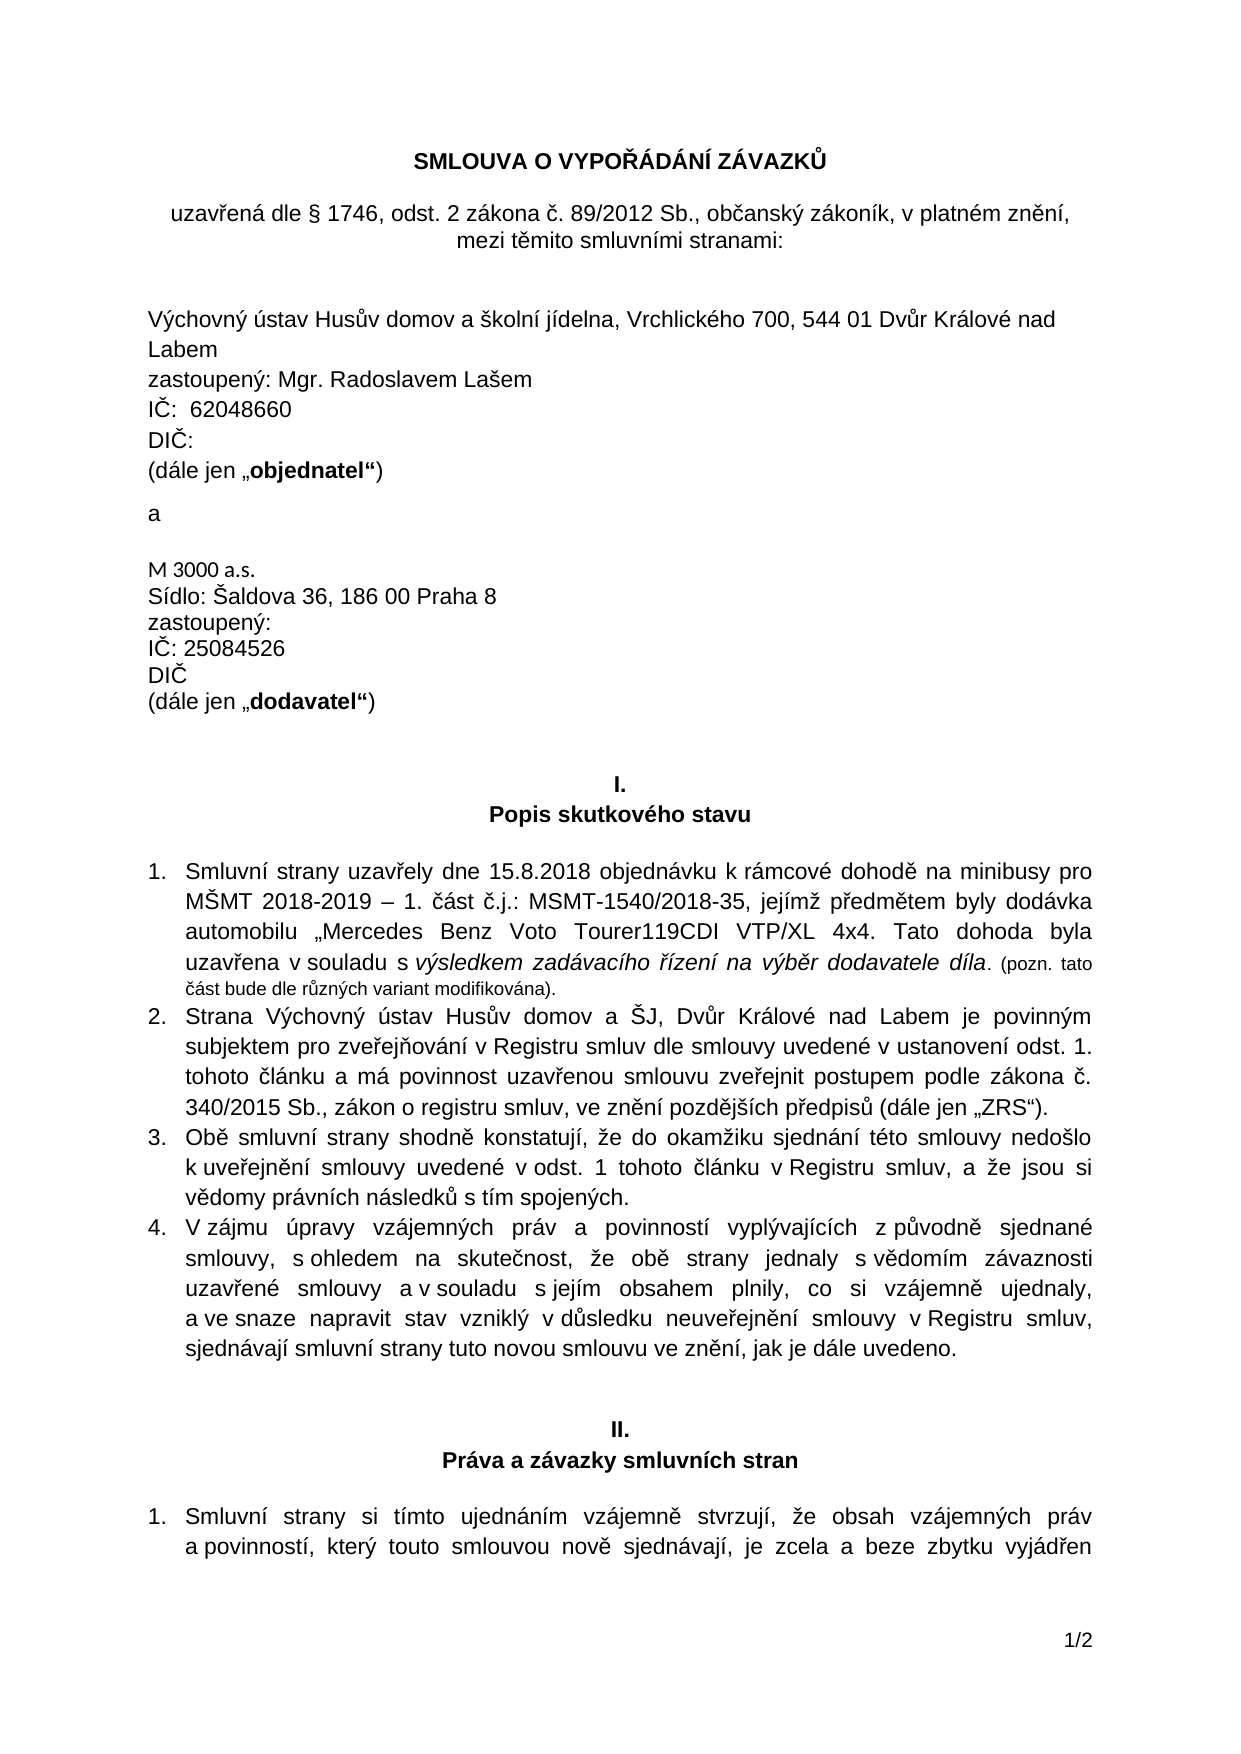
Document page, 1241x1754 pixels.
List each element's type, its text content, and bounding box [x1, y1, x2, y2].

text Sídlo: Šaldova 36, 186 00 Praha 8 [148, 583, 1093, 609]
text II. [148, 1416, 1093, 1443]
text zastoupený: Mgr. Radoslavem Lašem [148, 366, 1093, 392]
text IČ: 62048660 [148, 396, 1093, 423]
text M 3000 a.s. [148, 555, 1093, 583]
text zastoupený: [148, 609, 1093, 635]
text uzavřená dle § 1746, odst. 2 zákona č. 89/2012 Sb., občanský zákoník, v platném znění, mezi těmito smluvními stranami: [148, 200, 1093, 253]
list V zájmu úpravy vzájemných práv a povinností vyplývajících z původně sjednané smlouvy, s ohledem na skutečnost, že obě strany jednaly s vědomím závaznosti uzavřené smlouvy a v souladu s jejím obsahem plnily, co si vzájemně ujednaly, a ve snaze napravit stav vzniklý v důsledku neuveřejnění smlouvy v Registru smluv, sjednávají smluvní strany tuto novou smlouvu ve znění, jak je dále uvedeno. [148, 1214, 1093, 1361]
text Popis skutkového stavu [148, 801, 1093, 828]
list Smluvní strany uzavřely dne 15.8.2018 objednávku k rámcové dohodě na minibusy pro MŠMT 2018-2019 – 1. část č.j.: MSMT-1540/2018-35, jejímž předmětem byly dodávka automobilu „Mercedes Benz Voto Tourer119CDI VTP/XL 4x4. Tato dohoda byla uzavřena v souladu s výsledkem zadávacího řízení na výběr dodavatele díla. (pozn. tato část bude dle různých variant modifikována). [148, 858, 1093, 999]
list Strana Výchovný ústav Husův domov a ŠJ, Dvůr Králové nad Labem je povinným subjektem pro zveřejňování v Registru smluv dle smlouvy uvedené v ustanovení odst. 1. tohoto článku a má povinnost uzavřenou smlouvu zveřejnit postupem podle zákona č. 340/2015 Sb., zákon o registru smluv, ve znění pozdějších předpisů (dále jen „ZRS“). [148, 1003, 1093, 1120]
text I. [148, 771, 1093, 797]
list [148, 1503, 1093, 1560]
title Smlouva o vypořádání závazků [148, 148, 1093, 174]
text Výchovný ústav Husův domov a školní jídelna, Vrchlického 700, 544 01 Dvůr Králové nad Labem [148, 306, 1093, 362]
text Práva a závazky smluvních stran [148, 1447, 1093, 1473]
text DIČ [148, 662, 1093, 688]
text (dále jen „objednatel“) [148, 457, 1093, 483]
text IČ: 25084526 [148, 635, 1093, 662]
text a [148, 499, 1093, 526]
list Obě smluvní strany shodně konstatují, že do okamžiku sjednání této smlouvy nedošlo k uveřejnění smlouvy uvedené v odst. 1 tohoto článku v Registru smluv, a že jsou si vědomy právních následků s tím spojených. [148, 1124, 1093, 1210]
text DIČ: [148, 427, 1093, 453]
text (dále jen „dodavatel“) [148, 688, 1093, 714]
